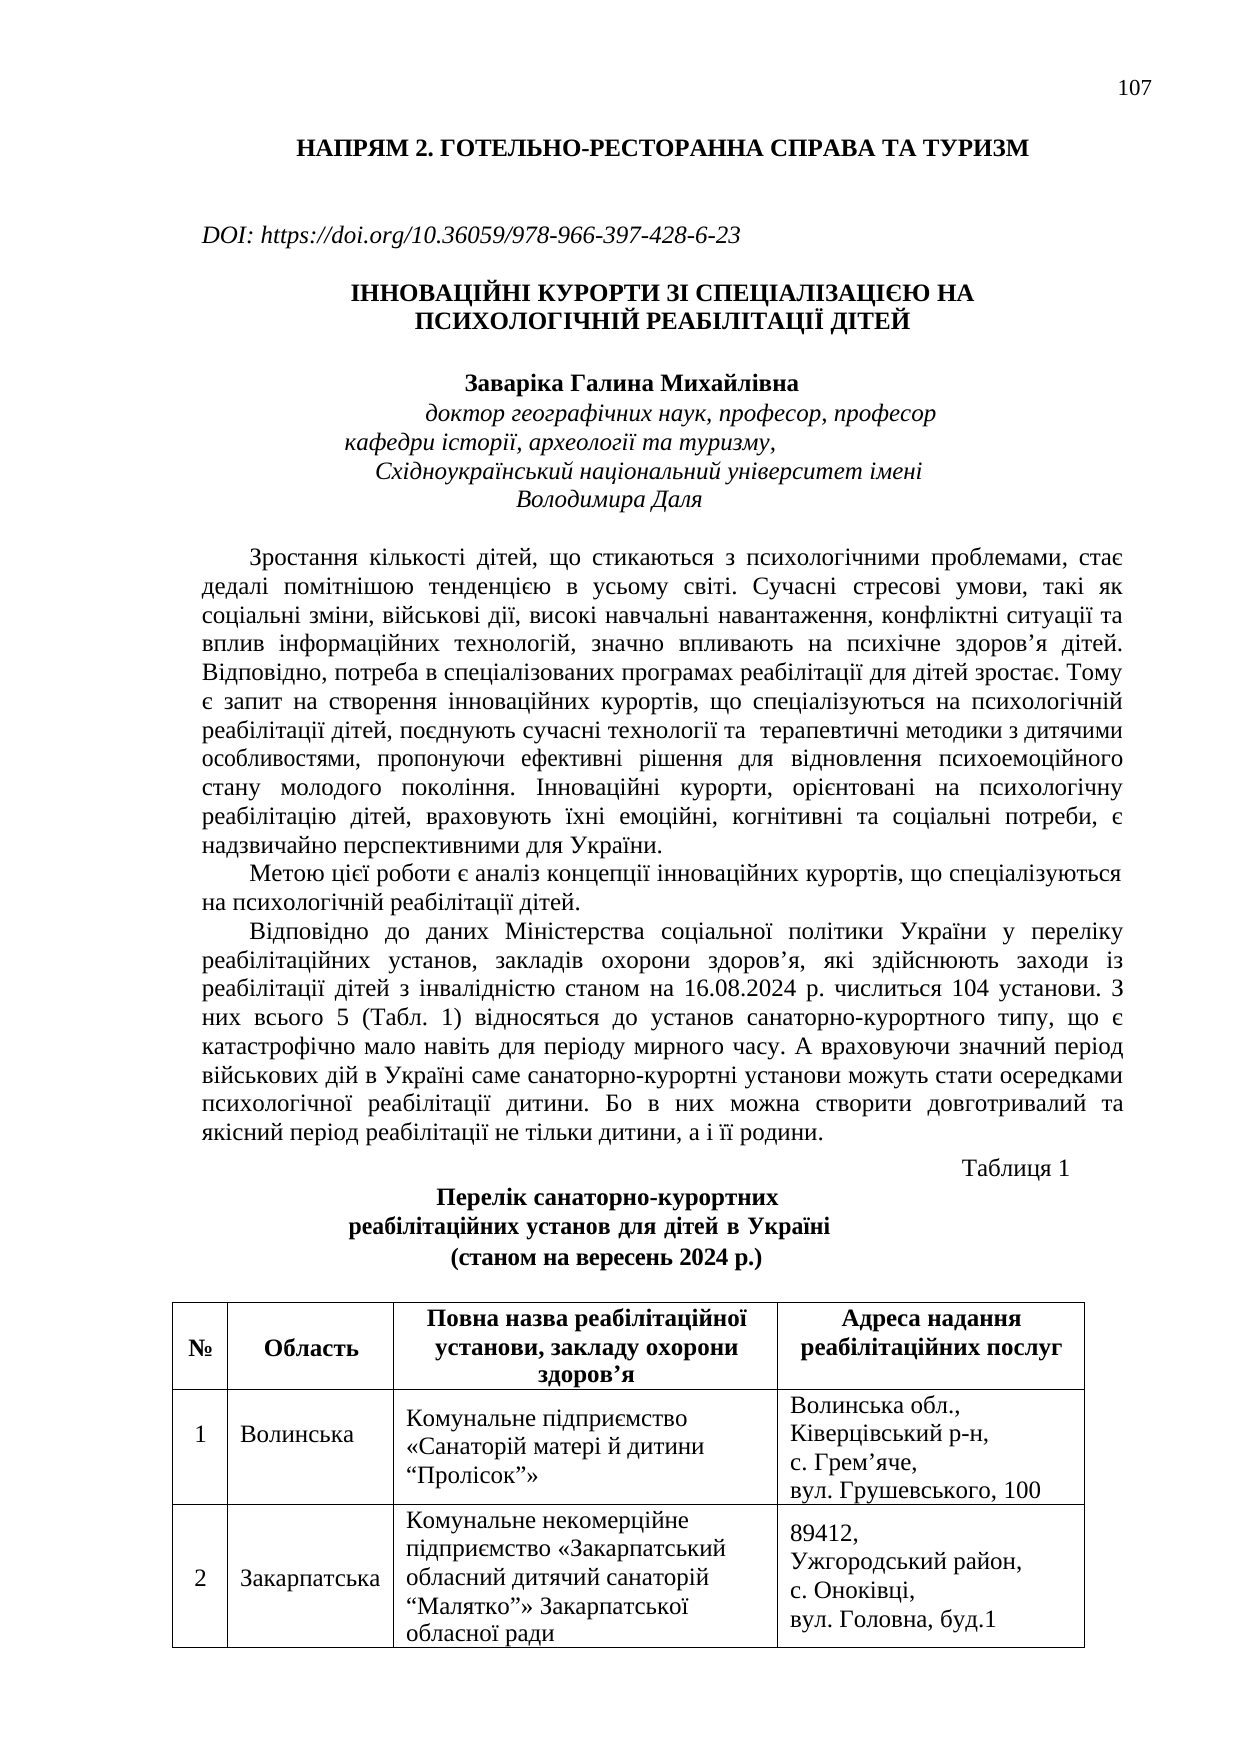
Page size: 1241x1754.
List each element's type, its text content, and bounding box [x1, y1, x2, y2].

text Перелік санаторно-курортних реабілітаційних установ для дітей в Україні [348, 1182, 949, 1239]
table_cell Волинська обл., Ківерцівський р-н, с. Грем’яче, вул. Грушевського, 100 [778, 1390, 1084, 1504]
text (станом на вересень 2024 р.) [450, 1239, 1152, 1272]
text НАПРЯМ 2. ГОТЕЛЬНО-РЕСТОРАННА СПРАВА ТА ТУРИЗМ [296, 133, 1030, 162]
text Заваріка Галина Михайлівна [464, 365, 1152, 398]
table_cell Волинська [228, 1390, 393, 1504]
text Відповідно до даних Міністерства соціальної політики України у переліку реабілітаційних установ, закладів охорони здоров’я, які здійснюють заходи із реабілітації дітей з інвалідністю станом на 16.08.2024 р. числиться 104 установи. З них всього 5 (Табл. 1) відносяться до установ санаторно-курортного типу, що є катастрофічно мало навіть для періоду мирного часу. А враховуючи значний період військових дій в Україні саме санаторно-курортні установи можуть стати осередками психологічної реабілітації дитини. Бо в них можна створити довготривалий та якісний період реабілітації не тільки дитини, а і її родини. [202, 916, 1123, 1146]
table_cell Закарпатська [228, 1505, 393, 1647]
text Східноукраїнський національний університет імені Володимира Даля [375, 456, 951, 513]
table_cell 1 [173, 1390, 227, 1504]
table_header № [173, 1303, 227, 1389]
text Зростання кількості дітей, що стикаються з психологічними проблемами, стає дедалі помітнішою тенденцією в усьому світі. Сучасні стресові умови, такі як соціальні зміни, військові дії, високі навчальні навантаження, конфліктні ситуації та вплив інформаційних технологій, значно впливають на психічне здоров’я дітей. Відповідно, потреба в спеціалізованих програмах реабілітації для дітей зростає. Тому є запит на створення інноваційних курортів, що спеціалізуються на психологічній реабілітації дітей, поєднують сучасні технології та терапевтичні методики з дитячими особливостями, пропонуючи ефективні рішення для відновлення психоемоційного стану молодого покоління. Інноваційні курорти, орієнтовані на психологічну реабілітацію дітей, враховують їхні емоційні, когнітивні та соціальні потреби, є надзвичайно перспективними для України. [202, 542, 1123, 858]
text доктор географічних наук, професор, професор кафедри історії, археології та туризму, [344, 398, 1017, 456]
table_header Повна назва реабілітаційної установи, закладу охорони здоров’я [394, 1303, 777, 1389]
text ІННОВАЦІЙНІ КУРОРТИ ЗІ СПЕЦІАЛІЗАЦІЄЮ НА ПСИХОЛОГІЧНІЙ РЕАБІЛІТАЦІЇ ДІТЕЙ [310, 278, 1015, 335]
table_cell Комунальне некомерційне підприємство «Закарпатський обласний дитячий санаторій “Малятко”» Закарпатської обласної ради [394, 1505, 777, 1647]
table_cell 89412, Ужгородський район, с. Оноківці, вул. Головна, буд.1 [778, 1505, 1084, 1647]
text DOI: https://doi.org/10.36059/978-966-397-428-6-23 [202, 220, 1152, 248]
table_header Адреса надання реабілітаційних послуг [778, 1303, 1084, 1389]
text Таблиця 1 [962, 1153, 1152, 1181]
table_header Область [228, 1303, 393, 1389]
text Метою цієї роботи є аналіз концепції інноваційних курортів, що спеціалізуються на психологічній реабілітації дітей. [202, 858, 1122, 916]
table_cell 2 [173, 1505, 227, 1647]
table_cell Комунальне підприємство «Санаторій матері й дитини “Пролісок”» [394, 1390, 777, 1504]
